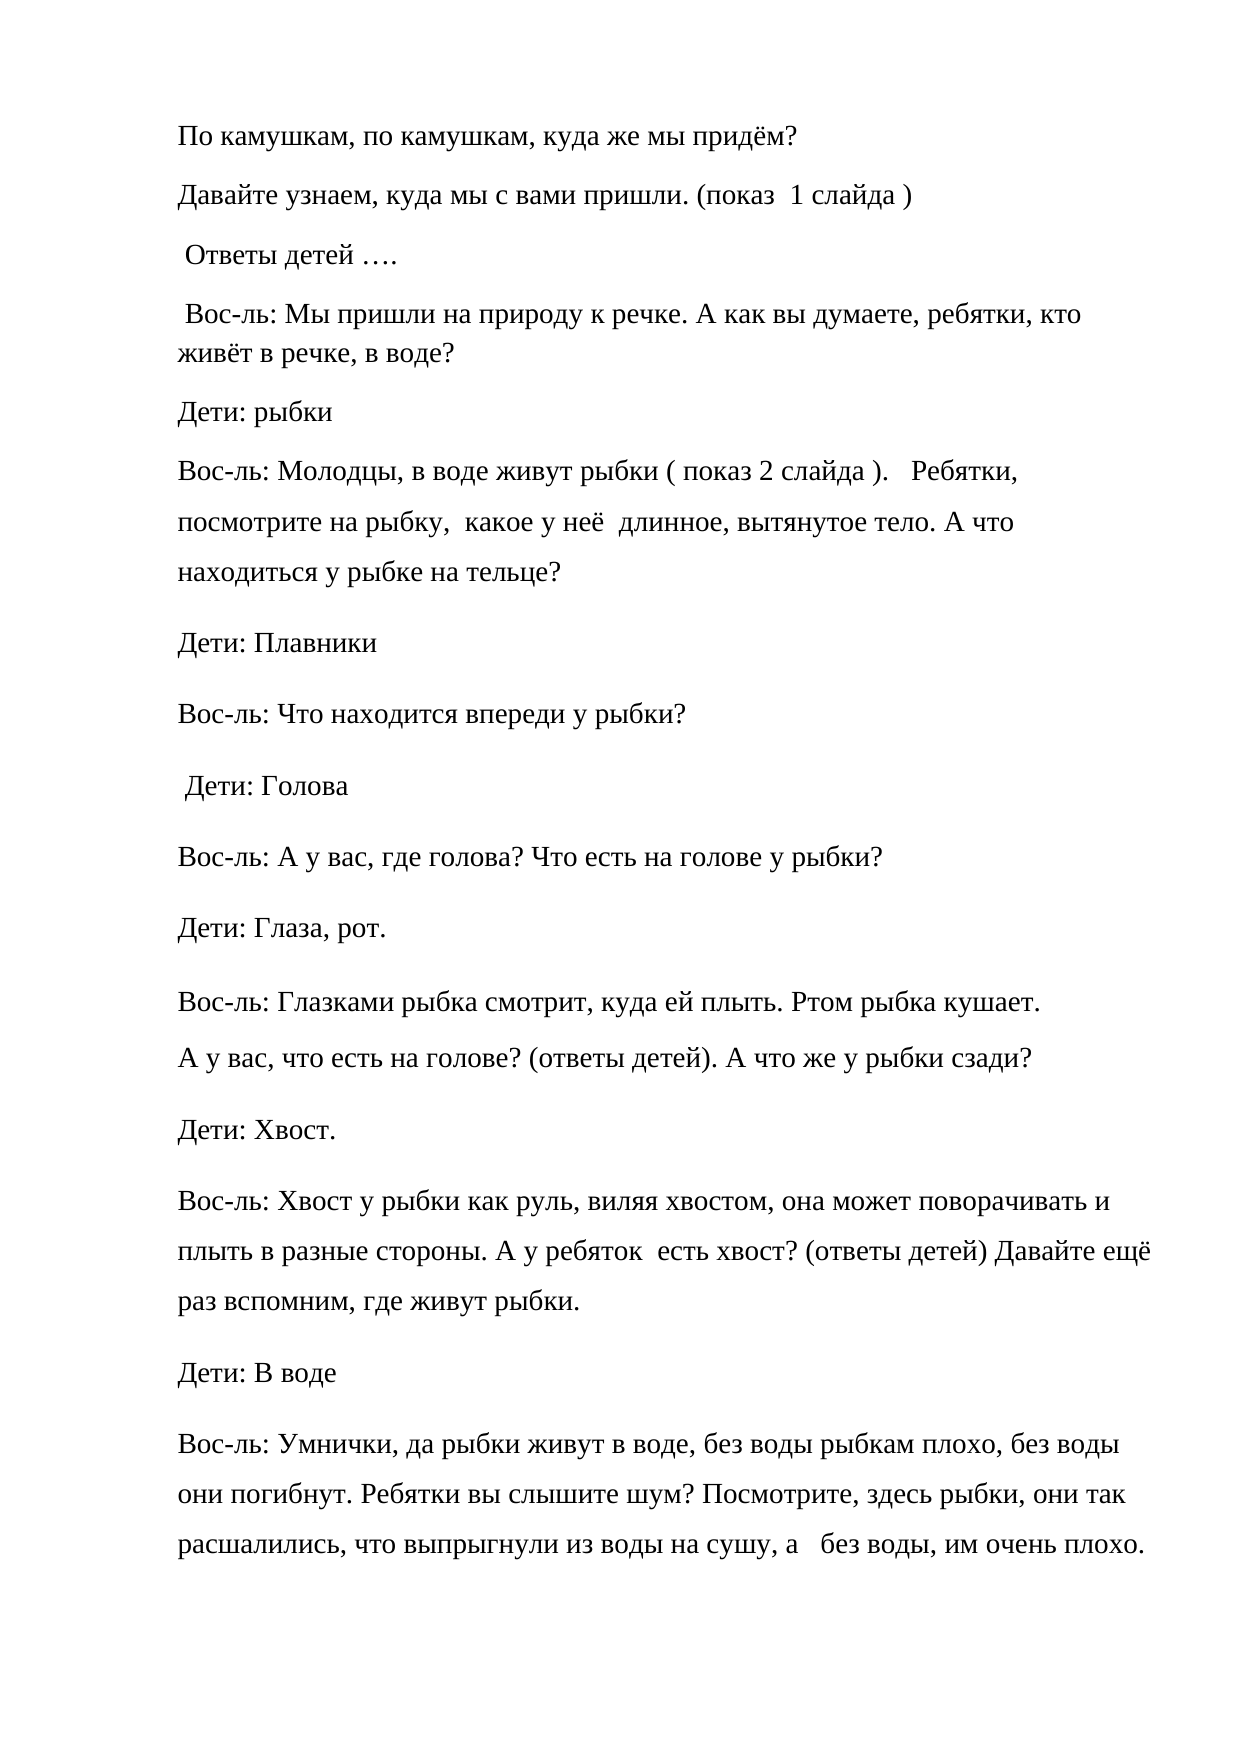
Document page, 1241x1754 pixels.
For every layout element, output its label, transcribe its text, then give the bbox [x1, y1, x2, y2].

text Дети: Плавники [177, 625, 1152, 659]
text Вос-ль: Хвост у рыбки как руль, виляя хвостом, она может поворачивать и плыть в разные стороны. А у ребяток есть хвост? (ответы детей) Давайте ещё раз вспомним, где живут рыбки. [177, 1183, 1152, 1317]
text А у вас, что есть на голове? (ответы детей). А что же у рыбки сзади? [177, 1041, 1152, 1074]
text Дети: Глаза, рот. [177, 910, 1152, 943]
text Дети: Хвост. [177, 1112, 1152, 1145]
text Дети: Голова [177, 768, 1152, 801]
text Вос-ль: А у вас, где голова? Что есть на голове у рыбки? [177, 839, 1152, 872]
text Дети: В воде [177, 1355, 1152, 1388]
text Вос-ль: Что находится впереди у рыбки? [177, 696, 1152, 730]
text Дети: рыбки [177, 394, 1152, 428]
text Вос-ль: Молодцы, в воде живут рыбки ( показ 2 слайда ). Ребятки, посмотрите на рыбку, какое у неё длинное, вытянутое тело. А что находиться у рыбке на тельце? [177, 453, 1152, 588]
text По камушкам, по камушкам, куда же мы придём? [177, 118, 1152, 152]
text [177, 1426, 1152, 1560]
text Ответы детей …. [177, 237, 1152, 270]
text Вос-ль: Глазками рыбка смотрит, куда ей плыть. Ртом рыбка кушает. [177, 984, 1152, 1017]
text Вос-ль: Мы пришли на природу к речке. А как вы думаете, ребятки, кто живёт в речке, в воде? [177, 296, 1152, 368]
text Давайте узнаем, куда мы с вами пришли. (показ 1 слайда ) [177, 177, 1152, 211]
